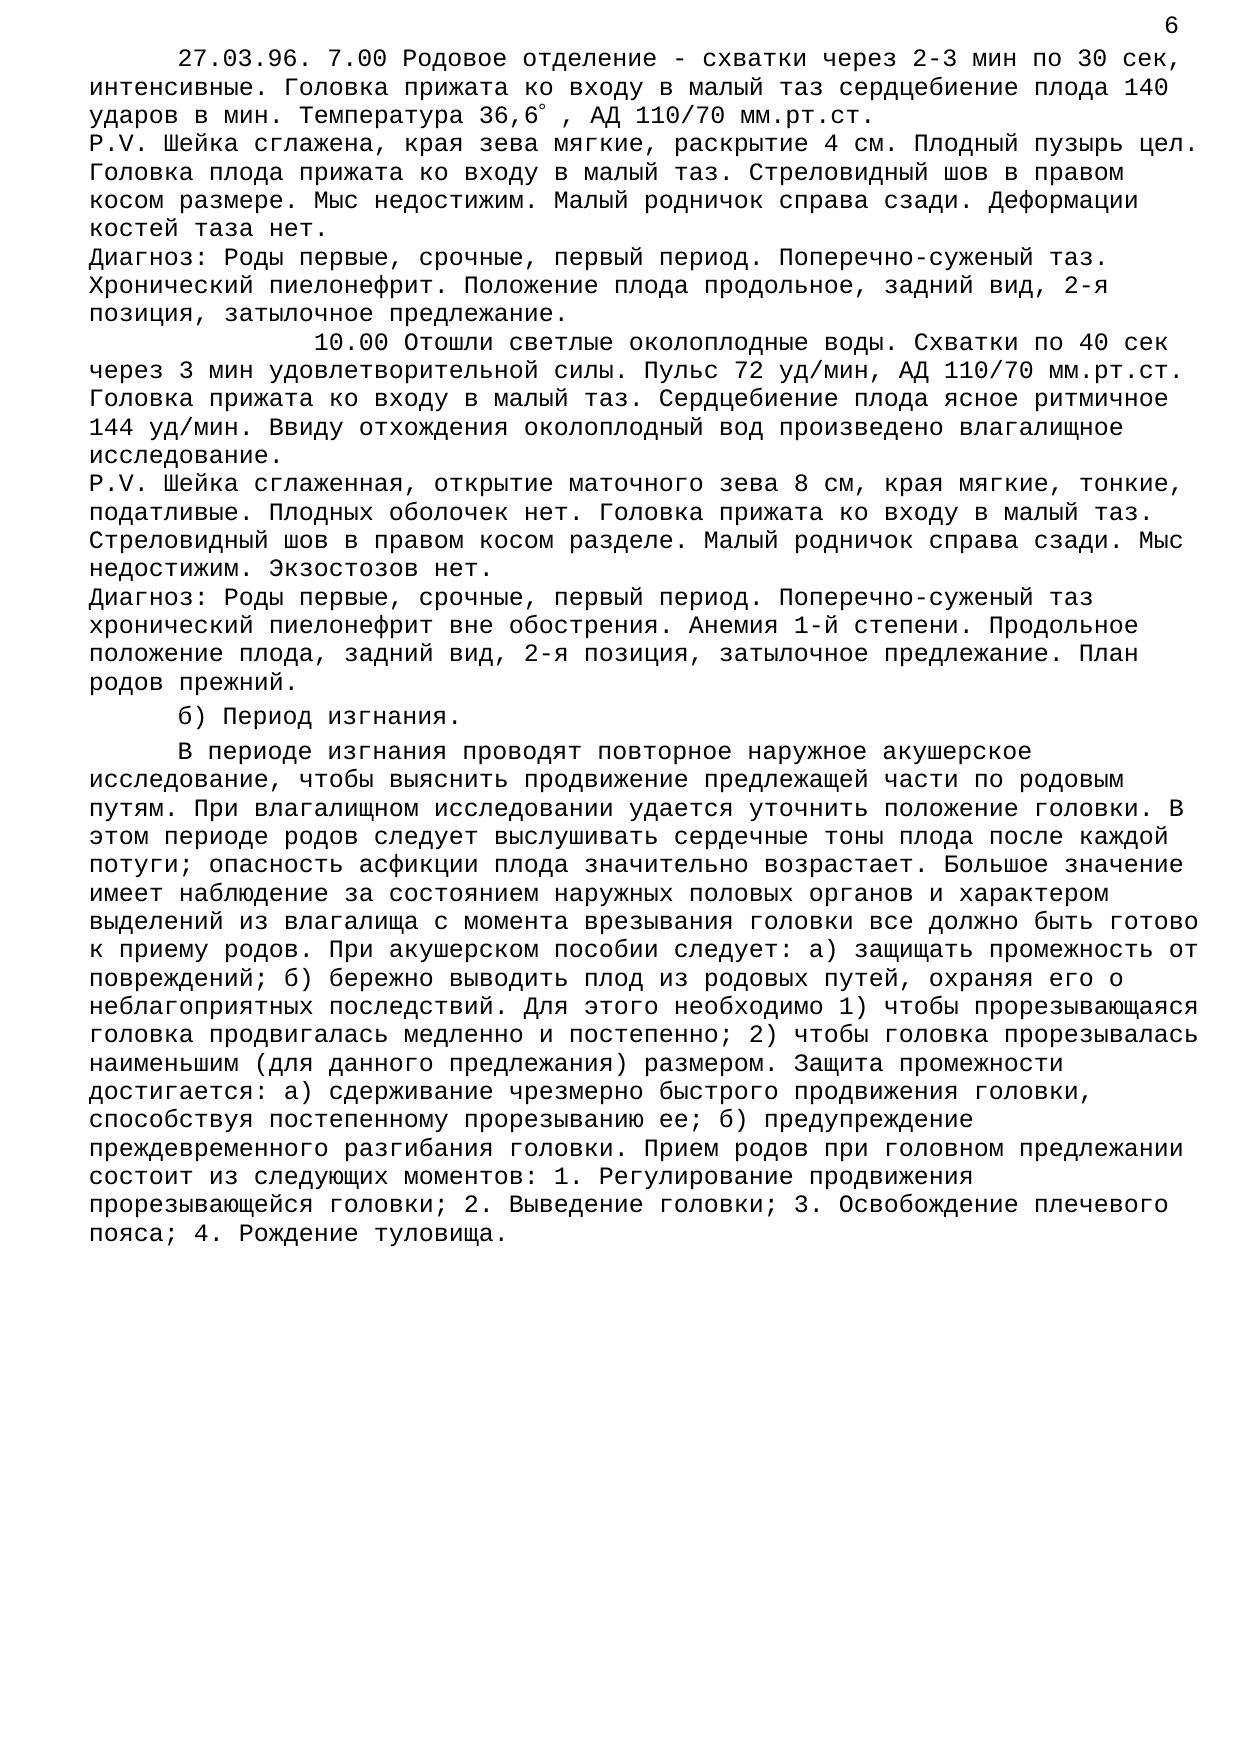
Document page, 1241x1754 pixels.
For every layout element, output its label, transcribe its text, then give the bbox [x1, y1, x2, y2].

subtitle 27.03.96. 7.00 Родовое отделение - схватки через 2-3 мин по 30 сек, интенсивные. Головка прижата ко входу в малый таз сердцебиение плода 140 ударов в мин. Температура 36,6 , АД 110/70 мм.рт.ст. P.V. Шейка сглажена, края зева мягкие, раскрытие 4 см. Плодный пузырь цел. Головка плода прижата ко входу в малый таз. Стреловидный шов в правом косом размере. Мыс недостижим. Малый родничок справа сзади. Деформации костей таза нет. Диагноз: Роды первые, срочные, первый период. Поперечно-суженый таз. Хронический пиелонефрит. Положение плода продольное, задний вид, 2-я позиция, затылочное предлежание. 10.00 Отошли светлые околоплодные воды. Схватки по 40 сек через 3 мин удовлетворительной силы. Пульс 72 уд/мин, АД 110/70 мм.рт.ст. Головка прижата ко входу в малый таз. Сердцебиение плода ясное ритмичное 144 уд/мин. Ввиду отхождения околоплодный вод произведено влагалищное исследование. P.V. Шейка сглаженная, открытие маточного зева 8 см, края мягкие, тонкие, податливые. Плодных оболочек нет. Головка прижата ко входу в малый таз. Стреловидный шов в правом косом разделе. Малый родничок справа сзади. Мыс недостижим. Экзостозов нет. Диагноз: Роды первые, срочные, первый период. Поперечно-суженый таз хронический пиелонефрит вне обострения. Анемия 1-й степени. Продольное положение плода, задний вид, 2-я позиция, затылочное предлежание. План родов прежний. [89, 46, 1211, 698]
subtitle В периоде изгнания проводят повторное наружное акушерское исследование, чтобы выяснить продвижение предлежащей части по родовым путям. При влагалищном исследовании удается уточнить положение головки. В этом периоде родов следует выслушивать сердечные тоны плода после каждой потуги; опасность асфикции плода значительно возрастает. Большое значение имеет наблюдение за состоянием наружных половых органов и характером выделений из влагалища с момента врезывания головки все должно быть готово к приему родов. При акушерском пособии следует: а) защищать промежность от повреждений; б) бережно выводить плод из родовых путей, охраняя его о неблагоприятных последствий. Для этого необходимо 1) чтобы прорезывающаяся головка продвигалась медленно и постепенно; 2) чтобы головка прорезывалась наименьшим (для данного предлежания) размером. Защита промежности достигается: а) сдерживание чрезмерно быстрого продвижения головки, способствуя постепенному прорезыванию ее; б) предупреждение преждевременного разгибания головки. Прием родов при головном предлежании состоит из следующих моментов: 1. Регулирование продвижения прорезывающейся головки; 2. Выведение головки; 3. Освобождение плечевого пояса; 4. Рождение туловища. [89, 738, 1211, 1248]
subtitle б) Период изгнания. [89, 704, 1211, 732]
